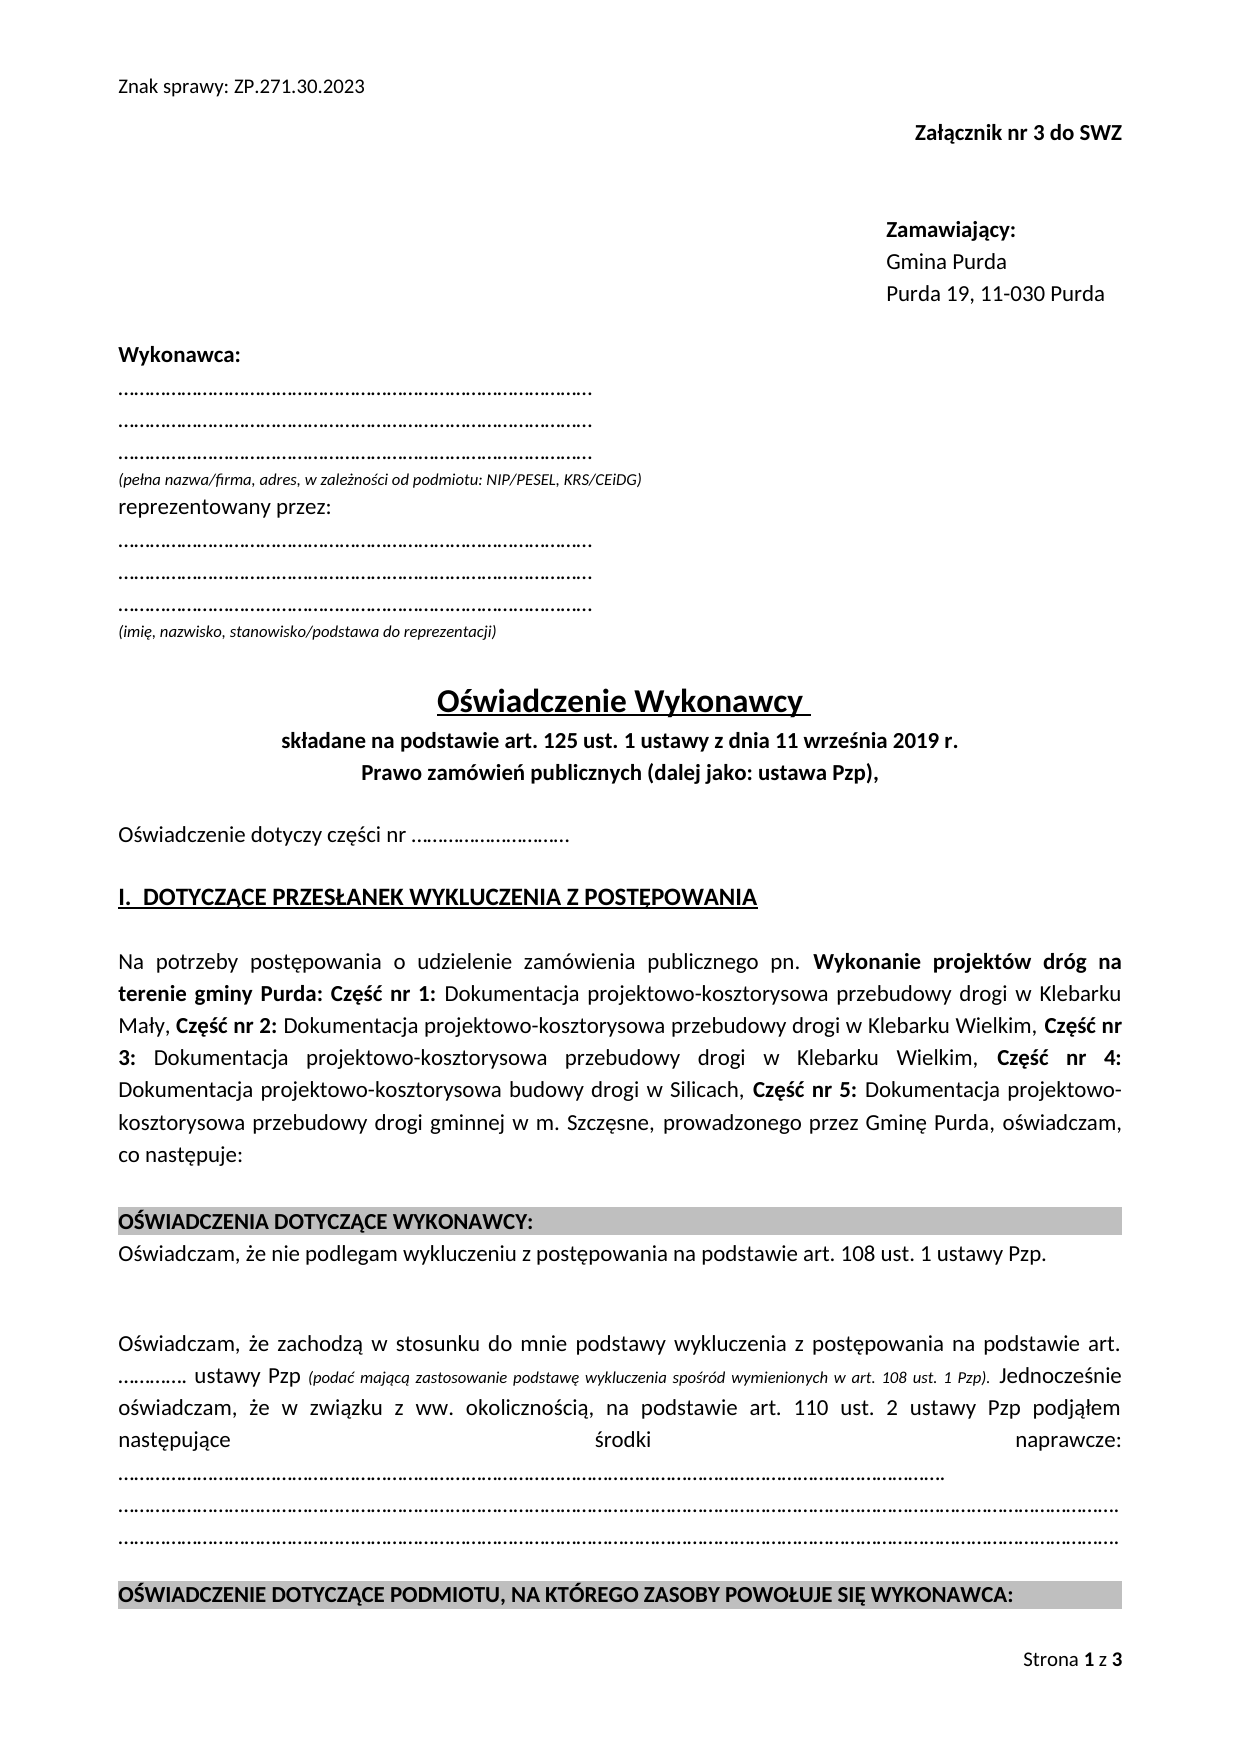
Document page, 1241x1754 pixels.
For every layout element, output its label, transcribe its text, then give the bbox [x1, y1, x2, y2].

text Oświadczam, że zachodzą w stosunku do mnie podstawy wykluczenia z postępowania na podstawie art. …………. ustawy Pzp (podać mającą zastosowanie podstawę wykluczenia spośród wymienionych w art. 108 ust. 1 Pzp). Jednocześnie oświadczam, że w związku z ww. okolicznością, na podstawie art. 110 ust. 2 ustawy Pzp podjąłem następujące środki naprawcze: …………………………………………………………………………………………………………………………………………. [118, 1329, 1122, 1486]
text ……………………………………………………………………………… [118, 373, 1122, 401]
text ………………………………………………………………………………………………………………………………………………………………………. [118, 1522, 1122, 1550]
text ……………………………………………………………………………… [118, 557, 1122, 585]
text (pełna nazwa/firma, adres, w zależności od podmiotu: NIP/PESEL, KRS/CEiDG) [118, 469, 1122, 489]
text Na potrzeby postępowania o udzielenie zamówienia publicznego pn. Wykonanie projektów dróg na terenie gminy Purda: Część nr 1: Dokumentacja projektowo-kosztorysowa przebudowy drogi w Klebarku Mały, Część nr 2: Dokumentacja projektowo-kosztorysowa przebudowy drogi w Klebarku Wielkim, Część nr 3: Dokumentacja projektowo-kosztorysowa przebudowy drogi w Klebarku Wielkim, Część nr 4: Dokumentacja projektowo-kosztorysowa budowy drogi w Silicach, Część nr 5: Dokumentacja projektowo-kosztorysowa przebudowy drogi gminnej w m. Szczęsne, prowadzonego przez Gminę Purda, oświadczam, co następuje: [118, 947, 1122, 1168]
text Załącznik nr 3 do SWZ [118, 118, 1122, 146]
text Prawo zamówień publicznych (dalej jako: ustawa Pzp), [118, 758, 1122, 787]
text Gmina Purda [886, 247, 1122, 275]
text Oświadczam, że nie podlegam wykluczeniu z postępowania na podstawie art. 108 ust. 1 ustawy Pzp. [118, 1239, 1122, 1267]
text Wykonawca: [118, 340, 1122, 368]
text Oświadczenie dotyczy części nr ………………………… [118, 820, 1122, 848]
text reprezentowany przez: [118, 492, 1122, 521]
text Zamawiający: [886, 215, 1122, 243]
text OŚWIADCZENIA DOTYCZĄCE WYKONAWCY: [118, 1207, 1122, 1235]
text OŚWIADCZENIE DOTYCZĄCE PODMIOTU, NA KTÓREGO ZASOBY POWOŁUJE SIĘ WYKONAWCA: [118, 1581, 1122, 1609]
text składane na podstawie art. 125 ust. 1 ustawy z dnia 11 września 2019 r. [118, 726, 1122, 754]
text ……………………………………………………………………………… [118, 589, 1122, 617]
text ……………………………………………………………………………… [118, 525, 1122, 553]
text Oświadczenie Wykonawcy [118, 679, 1122, 720]
text Purda 19, 11-030 Purda [886, 279, 1122, 307]
text (imię, nazwisko, stanowisko/podstawa do reprezentacji) [118, 621, 1122, 642]
text ……………………………………………………………………………… [118, 437, 1122, 465]
text I. DOTYCZĄCE PRZESŁANEK WYKLUCZENIA Z POSTĘPOWANIA [118, 881, 1122, 912]
text ………………………………………………………………………………………………………………………………………………………………………. [118, 1490, 1122, 1518]
text ……………………………………………………………………………… [118, 405, 1122, 433]
